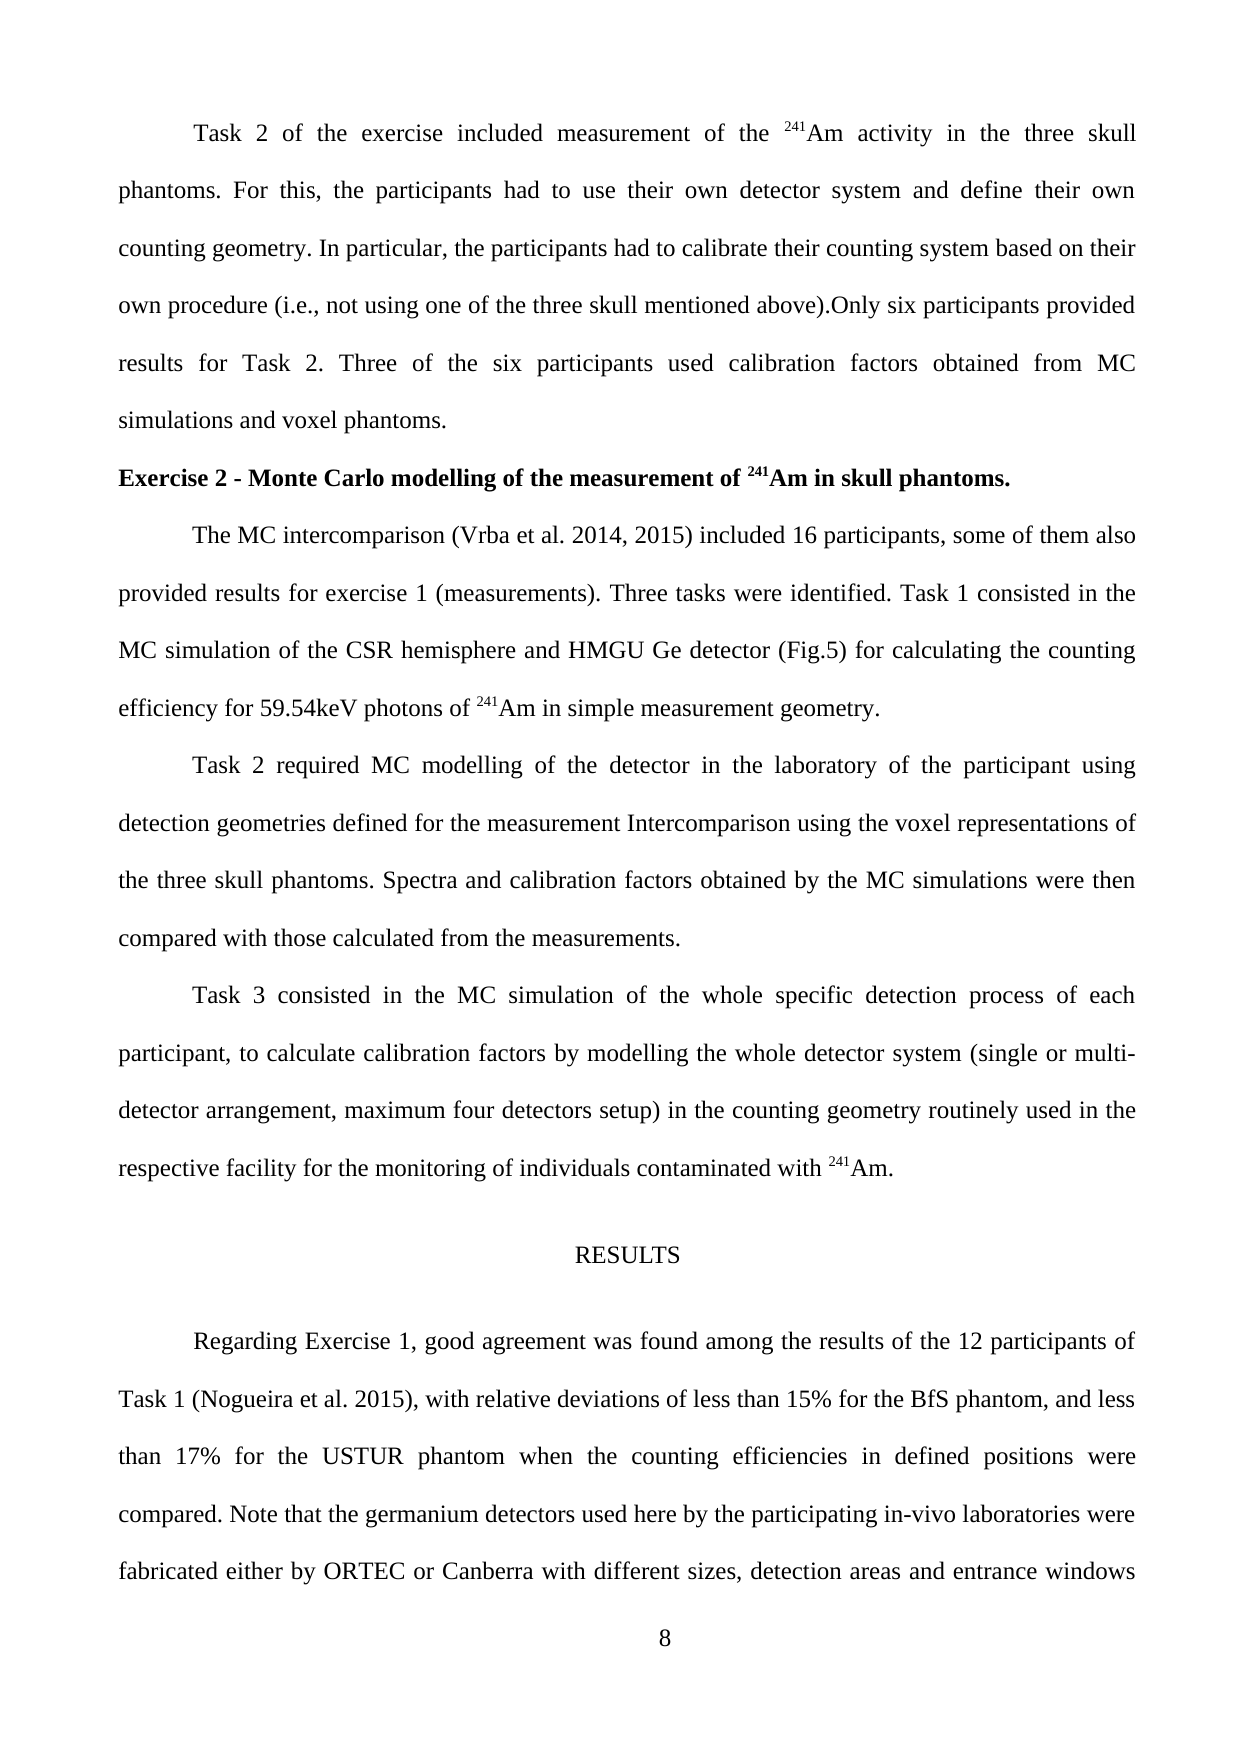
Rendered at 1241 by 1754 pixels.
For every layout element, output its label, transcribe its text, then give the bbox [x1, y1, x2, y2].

text Task 2 of the exercise included measurement of the 241Am activity in the three skull phantoms. For this, the participants had to use their own detector system and define their own counting geometry. In particular, the participants had to calibrate their counting system based on their own procedure (i.e., not using one of the three skull mentioned above).Only six participants provided results for Task 2. Three of the six participants used calibration factors obtained from MC simulations and voxel phantoms. [118, 118, 1137, 434]
text Task 2 required MC modelling of the detector in the laboratory of the participant using detection geometries defined for the measurement Intercomparison using the voxel representations of the three skull phantoms. Spectra and calibration factors obtained by the MC simulations were then compared with those calculated from the measurements. [118, 751, 1137, 952]
text Exercise 2 - Monte Carlo modelling of the measurement of 241Am in skull phantoms. [118, 463, 1137, 492]
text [118, 1326, 1137, 1585]
text Task 3 consisted in the MC simulation of the whole specific detection process of each participant, to calculate calibration factors by modelling the whole detector system (single or multi-detector arrangement, maximum four detectors setup) in the counting geometry routinely used in the respective facility for the monitoring of individuals contaminated with 241Am. [118, 981, 1137, 1182]
text The MC intercomparison (Vrba et al. 2014, 2015) included 16 participants, some of them also provided results for exercise 1 (measurements). Three tasks were identified. Task 1 consisted in the MC simulation of the CSR hemisphere and HMGU Ge detector (Fig.5) for calculating the counting efficiency for 59.54keV photons of 241Am in simple measurement geometry. [118, 521, 1137, 722]
subtitle Results [118, 1240, 1137, 1268]
